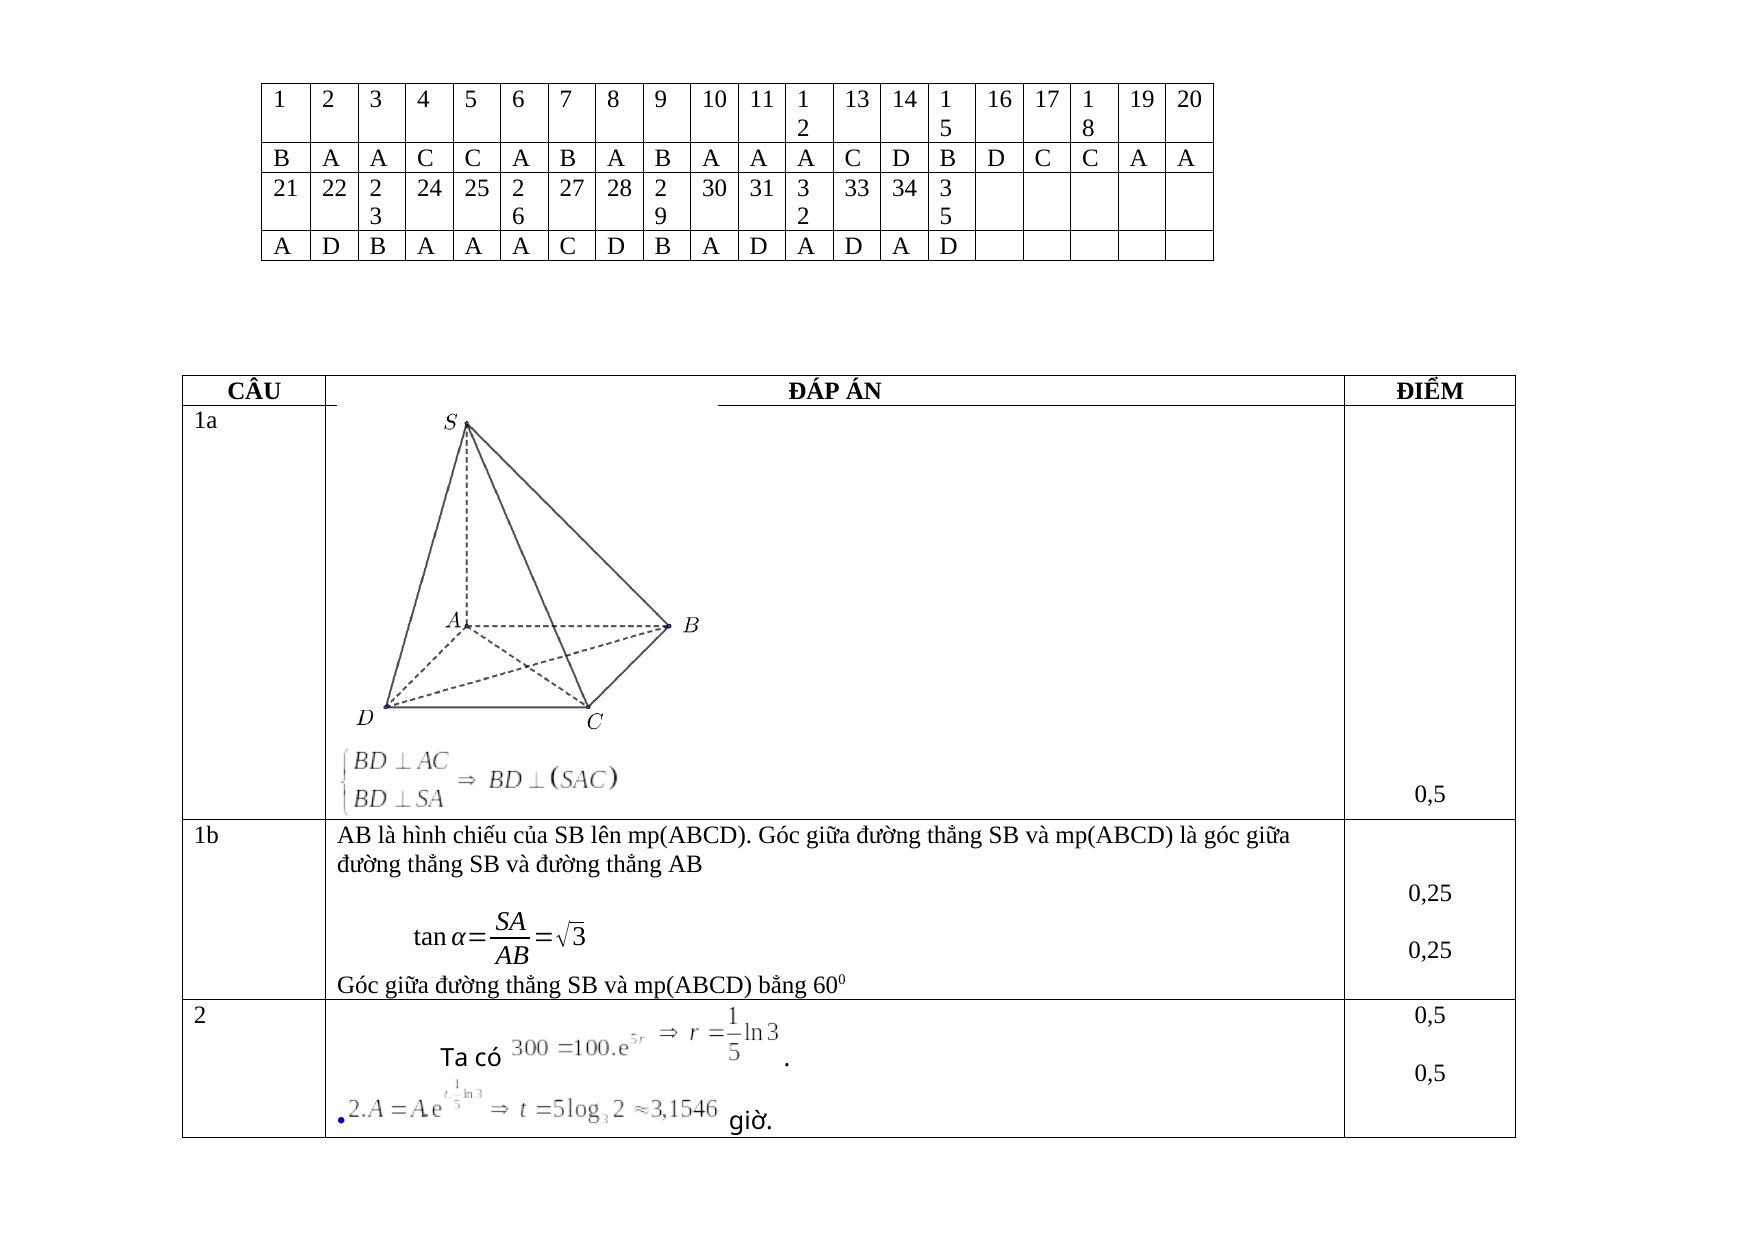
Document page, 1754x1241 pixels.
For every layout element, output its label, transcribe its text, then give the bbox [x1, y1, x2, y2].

table_cell A [691, 231, 738, 260]
table_cell B [262, 143, 310, 172]
table_cell C [549, 231, 595, 260]
table_header 15 [929, 84, 975, 142]
table_cell [1166, 173, 1213, 230]
table_cell C [1071, 143, 1118, 172]
table_cell A [359, 143, 405, 172]
table_cell D [834, 231, 880, 260]
table_cell D [881, 143, 928, 172]
table_cell 29 [644, 173, 690, 230]
table_cell A [739, 143, 785, 172]
table_cell D [929, 231, 975, 260]
table_cell 25 [454, 173, 500, 230]
table_cell A [786, 231, 833, 260]
table_cell Ta có . giờ. [326, 1000, 1344, 1137]
table_cell 34 [881, 173, 928, 230]
table_cell 28 [596, 173, 643, 230]
table_cell A [406, 231, 453, 260]
table_cell [1119, 173, 1165, 230]
table_cell 0,25 0,25 [1345, 820, 1515, 999]
table_cell B [644, 231, 690, 260]
table_cell [1071, 231, 1118, 260]
table_header 6 [501, 84, 548, 142]
table_cell C [406, 143, 453, 172]
table_header 20 [1166, 84, 1213, 142]
table_cell A [596, 143, 643, 172]
table_cell 21 [262, 173, 310, 230]
table_header 1 [262, 84, 310, 142]
table_header 4 [406, 84, 453, 142]
table_cell 23 [359, 173, 405, 230]
table_cell B [549, 143, 595, 172]
table_cell A [501, 143, 548, 172]
table_cell A [881, 231, 928, 260]
table_cell 33 [834, 173, 880, 230]
table_header 9 [644, 84, 690, 142]
table_cell [1119, 231, 1165, 260]
table_cell B [644, 143, 690, 172]
table_cell [976, 231, 1023, 260]
table_header 7 [549, 84, 595, 142]
table_header ĐÁP ÁN [326, 376, 1344, 404]
table_header 12 [786, 84, 833, 142]
table_cell A [262, 231, 310, 260]
table_cell 32 [786, 173, 833, 230]
table_header 14 [881, 84, 928, 142]
table_cell D [739, 231, 785, 260]
table_cell 35 [929, 173, 975, 230]
table_cell 30 [691, 173, 738, 230]
table_header 2 [311, 84, 358, 142]
table_cell A [501, 231, 548, 260]
table_header 8 [596, 84, 643, 142]
table_cell A [786, 143, 833, 172]
table_cell 1a [183, 406, 325, 819]
table_cell AB là hình chiếu của SB lên mp(ABCD). Góc giữa đường thẳng SB và mp(ABCD) là góc giữa đường thẳng SB và đường thẳng AB Góc giữa đường thẳng SB và mp(ABCD) bẳng 600 [326, 820, 1344, 999]
table_cell A [1166, 143, 1213, 172]
table_cell [326, 406, 1344, 819]
table_cell 0,5 [1345, 406, 1515, 819]
table_cell 31 [739, 173, 785, 230]
table_header 18 [1071, 84, 1118, 142]
table_cell [976, 173, 1023, 230]
table_cell D [976, 143, 1023, 172]
table_cell 26 [501, 173, 548, 230]
table_cell A [691, 143, 738, 172]
table_cell [1071, 173, 1118, 230]
table_cell 2 [183, 1000, 325, 1137]
table_header 13 [834, 84, 880, 142]
table_cell C [1024, 143, 1070, 172]
table_cell 27 [549, 173, 595, 230]
table_cell 0,5 0,5 [1345, 1000, 1515, 1137]
table_header 3 [359, 84, 405, 142]
table_header ĐIỂM [1345, 376, 1515, 404]
table_cell [1166, 231, 1213, 260]
table_header 17 [1024, 84, 1070, 142]
table_header 19 [1119, 84, 1165, 142]
table_header 16 [976, 84, 1023, 142]
table_cell 1b [183, 820, 325, 999]
table_cell [1024, 231, 1070, 260]
table_cell C [834, 143, 880, 172]
table_cell B [929, 143, 975, 172]
table_cell A [311, 143, 358, 172]
table_cell B [359, 231, 405, 260]
table_cell A [1119, 143, 1165, 172]
table_header 10 [691, 84, 738, 142]
table_cell 22 [311, 173, 358, 230]
table_cell D [311, 231, 358, 260]
table_cell C [454, 143, 500, 172]
table_header CÂU [183, 376, 325, 404]
table_cell D [596, 231, 643, 260]
table_header 5 [454, 84, 500, 142]
table_cell 24 [406, 173, 453, 230]
table_cell A [454, 231, 500, 260]
table_cell [1024, 173, 1070, 230]
picture [336, 405, 718, 745]
table_header 11 [739, 84, 785, 142]
